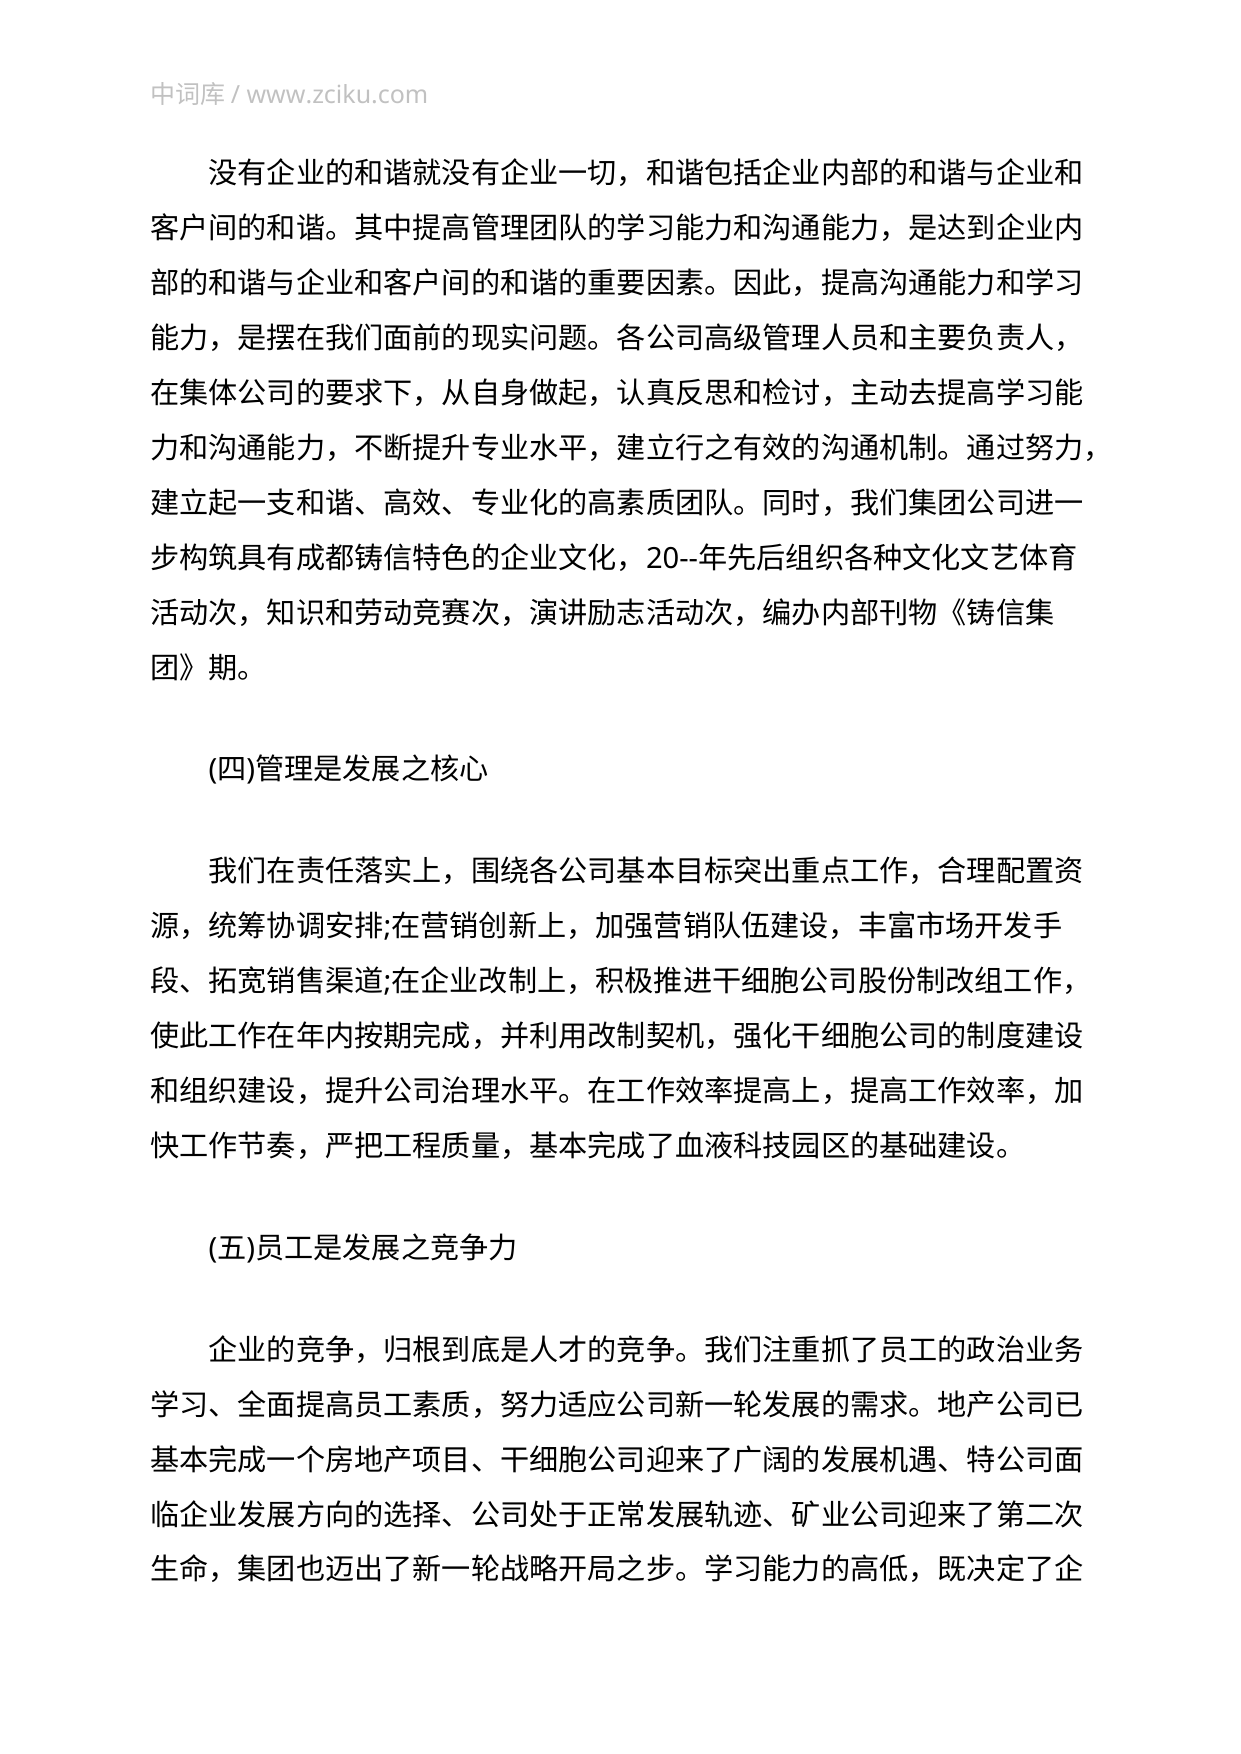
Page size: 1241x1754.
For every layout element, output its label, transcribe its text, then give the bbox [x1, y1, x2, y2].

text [150, 1326, 1090, 1588]
text (四)管理是发展之核心 [150, 746, 1090, 788]
text 没有企业的和谐就没有企业一切，和谐包括企业内部的和谐与企业和客户间的和谐。其中提高管理团队的学习能力和沟通能力，是达到企业内部的和谐与企业和客户间的和谐的重要因素。因此，提高沟通能力和学习能力，是摆在我们面前的现实问题。各公司高级管理人员和主要负责人，在集体公司的要求下，从自身做起，认真反思和检讨，主动去提高学习能力和沟通能力，不断提升专业水平，建立行之有效的沟通机制。通过努力，建立起一支和谐、高效、专业化的高素质团队。同时，我们集团公司进一步构筑具有成都铸信特色的企业文化，20--年先后组织各种文化文艺体育活动次，知识和劳动竞赛次，演讲励志活动次，编办内部刊物《铸信集团》期。 [150, 150, 1090, 686]
text 我们在责任落实上，围绕各公司基本目标突出重点工作，合理配置资源，统筹协调安排;在营销创新上，加强营销队伍建设，丰富市场开发手段、拓宽销售渠道;在企业改制上，积极推进干细胞公司股份制改组工作，使此工作在年内按期完成，并利用改制契机，强化干细胞公司的制度建设和组织建设，提升公司治理水平。在工作效率提高上，提高工作效率，加快工作节奏，严把工程质量，基本完成了血液科技园区的基础建设。 [150, 848, 1090, 1165]
text (五)员工是发展之竞争力 [150, 1224, 1090, 1267]
